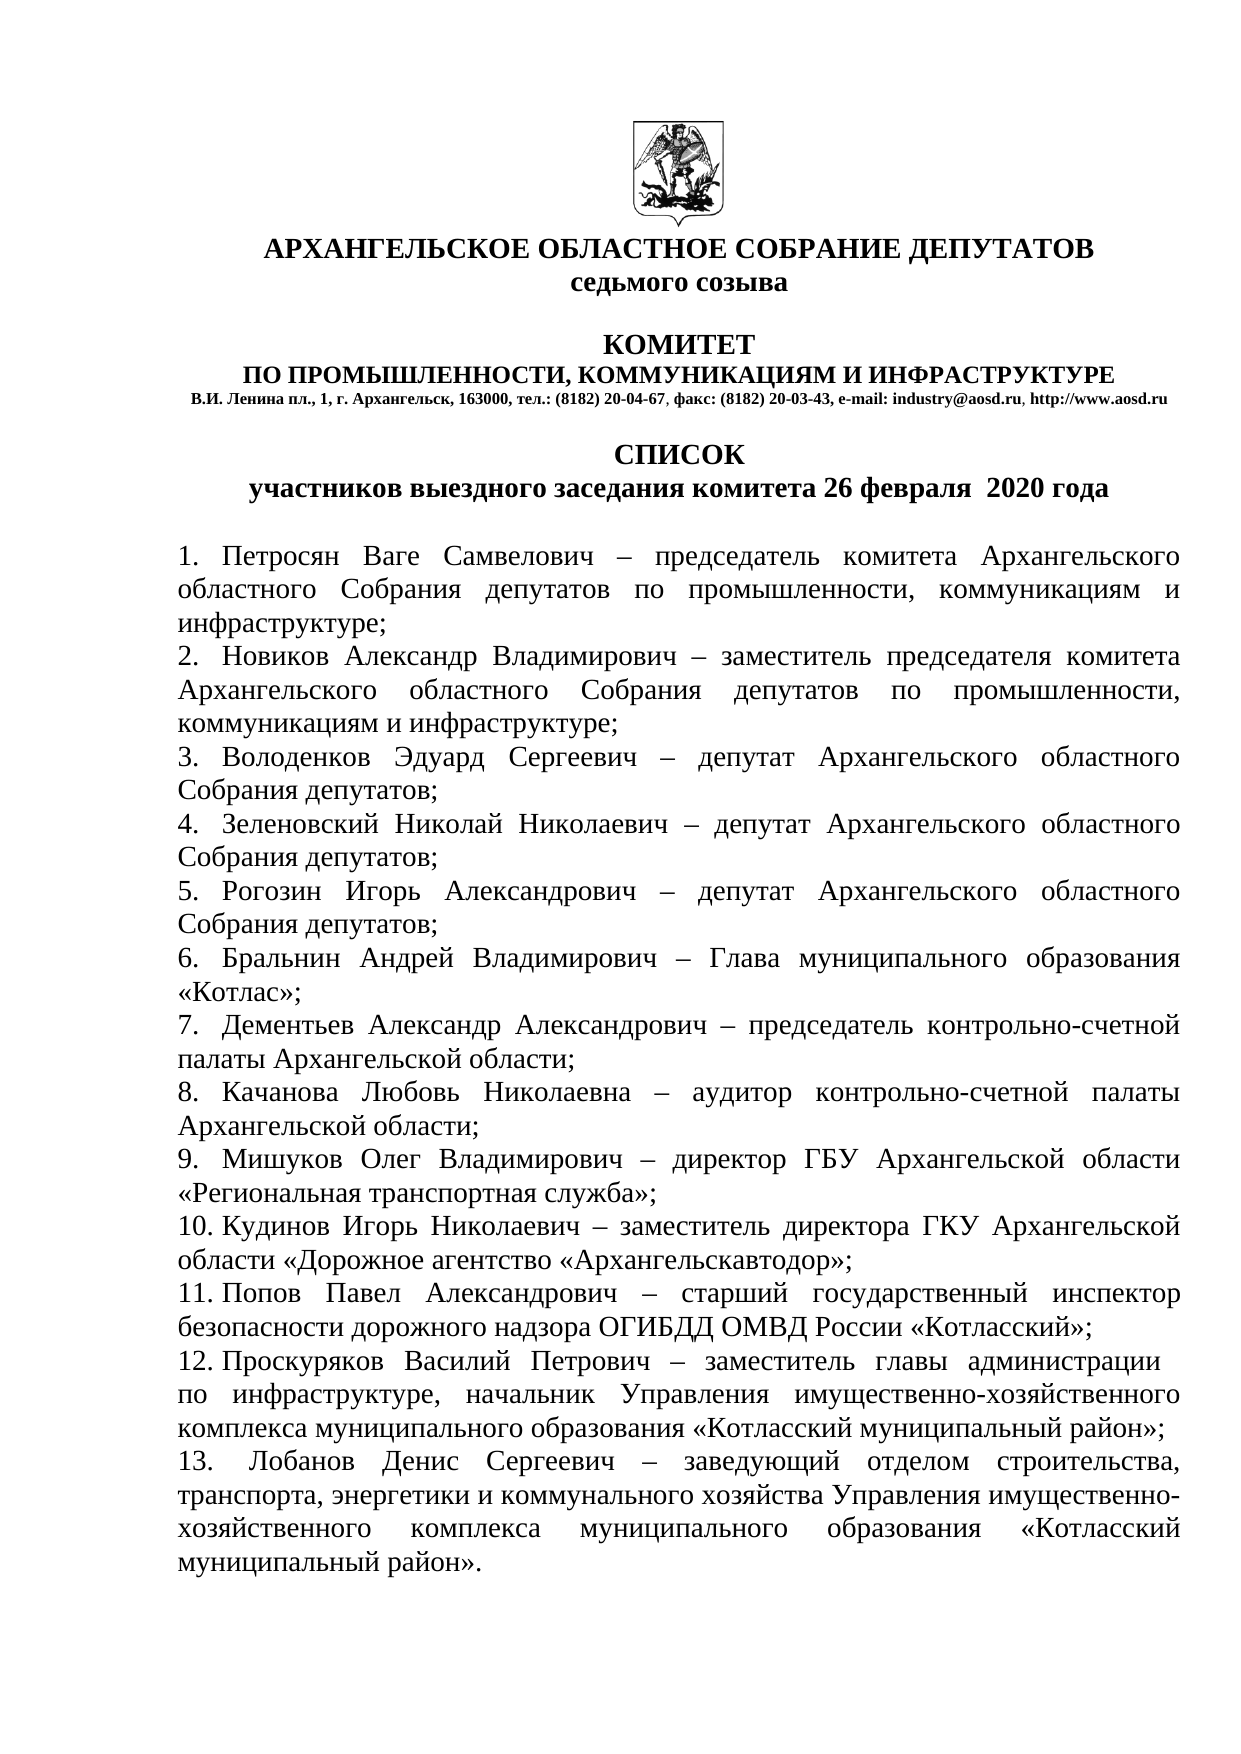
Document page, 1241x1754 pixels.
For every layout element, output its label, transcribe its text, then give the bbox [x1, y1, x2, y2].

text АРХАНГЕЛЬСКОЕ ОБЛАСТНОЕ СОБРАНИЕ ДЕПУТАТОВ [177, 231, 1181, 264]
list Рогозин Игорь Александрович – депутат Архангельского областного Собрания депутатов; [177, 873, 1181, 940]
text участников выездного заседания комитета 26 февраля 2020 года [177, 471, 1181, 504]
list Дементьев Александр Александрович – председатель контрольно-счетной палаты Архангельской области; [177, 1007, 1181, 1074]
picture [630, 118, 728, 231]
list Мишуков Олег Владимирович – директор ГБУ Архангельской области «Региональная транспортная служба»; [177, 1141, 1181, 1208]
list Лобанов Денис Сергеевич – заведующий отделом строительства, транспорта, энергетики и коммунального хозяйства Управления имущественно-хозяйственного комплекса муниципального образования «Котласский муниципальный район». [177, 1443, 1181, 1577]
list Бральнин Андрей Владимирович – Глава муниципального образования «Котлас»; [177, 940, 1181, 1007]
text ПО ПРОМЫШЛЕННОСТИ, КОММУНИКАЦИЯМ И ИНФРАСТРУКТУРЕ [177, 360, 1181, 389]
list Петросян Ваге Самвелович – председатель комитета Архангельского областного Собрания депутатов по промышленности, коммуникациям и инфраструктуре; [177, 538, 1181, 638]
list Кудинов Игорь Николаевич – заместитель директора ГКУ Архангельской области «Дорожное агентство «Архангельскавтодор»; [177, 1208, 1181, 1276]
text СПИСОК [177, 437, 1181, 471]
list Проскуряков Василий Петрович – заместитель главы администрации по инфраструктуре, начальник Управления имущественно-хозяйственного комплекса муниципального образования «Котласский муниципальный район»; [177, 1343, 1181, 1443]
list Зеленовский Николай Николаевич – депутат Архангельского областного Собрания депутатов; [177, 806, 1181, 873]
list Попов Павел Александрович – старший государственный инспектор безопасности дорожного надзора ОГИБДД ОМВД России «Котласский»; [177, 1276, 1181, 1343]
text КОМИТЕТ [177, 327, 1181, 360]
text В.И. Ленина пл., 1, г. Архангельск, 163000, тел.: (8182) 20-04-67, факс: (8182) 20-03-43, е-mail: industry@aosd.ru, http://www.aosd.ru [177, 389, 1181, 408]
list Качанова Любовь Николаевна – аудитор контрольно-счетной палаты Архангельской области; [177, 1074, 1181, 1141]
text седьмого созыва [177, 264, 1181, 298]
list Новиков Александр Владимирович – заместитель председателя комитета Архангельского областного Собрания депутатов по промышленности, коммуникациям и инфраструктуре; [177, 638, 1181, 739]
list Володенков Эдуард Сергеевич – депутат Архангельского областного Собрания депутатов; [177, 739, 1181, 806]
